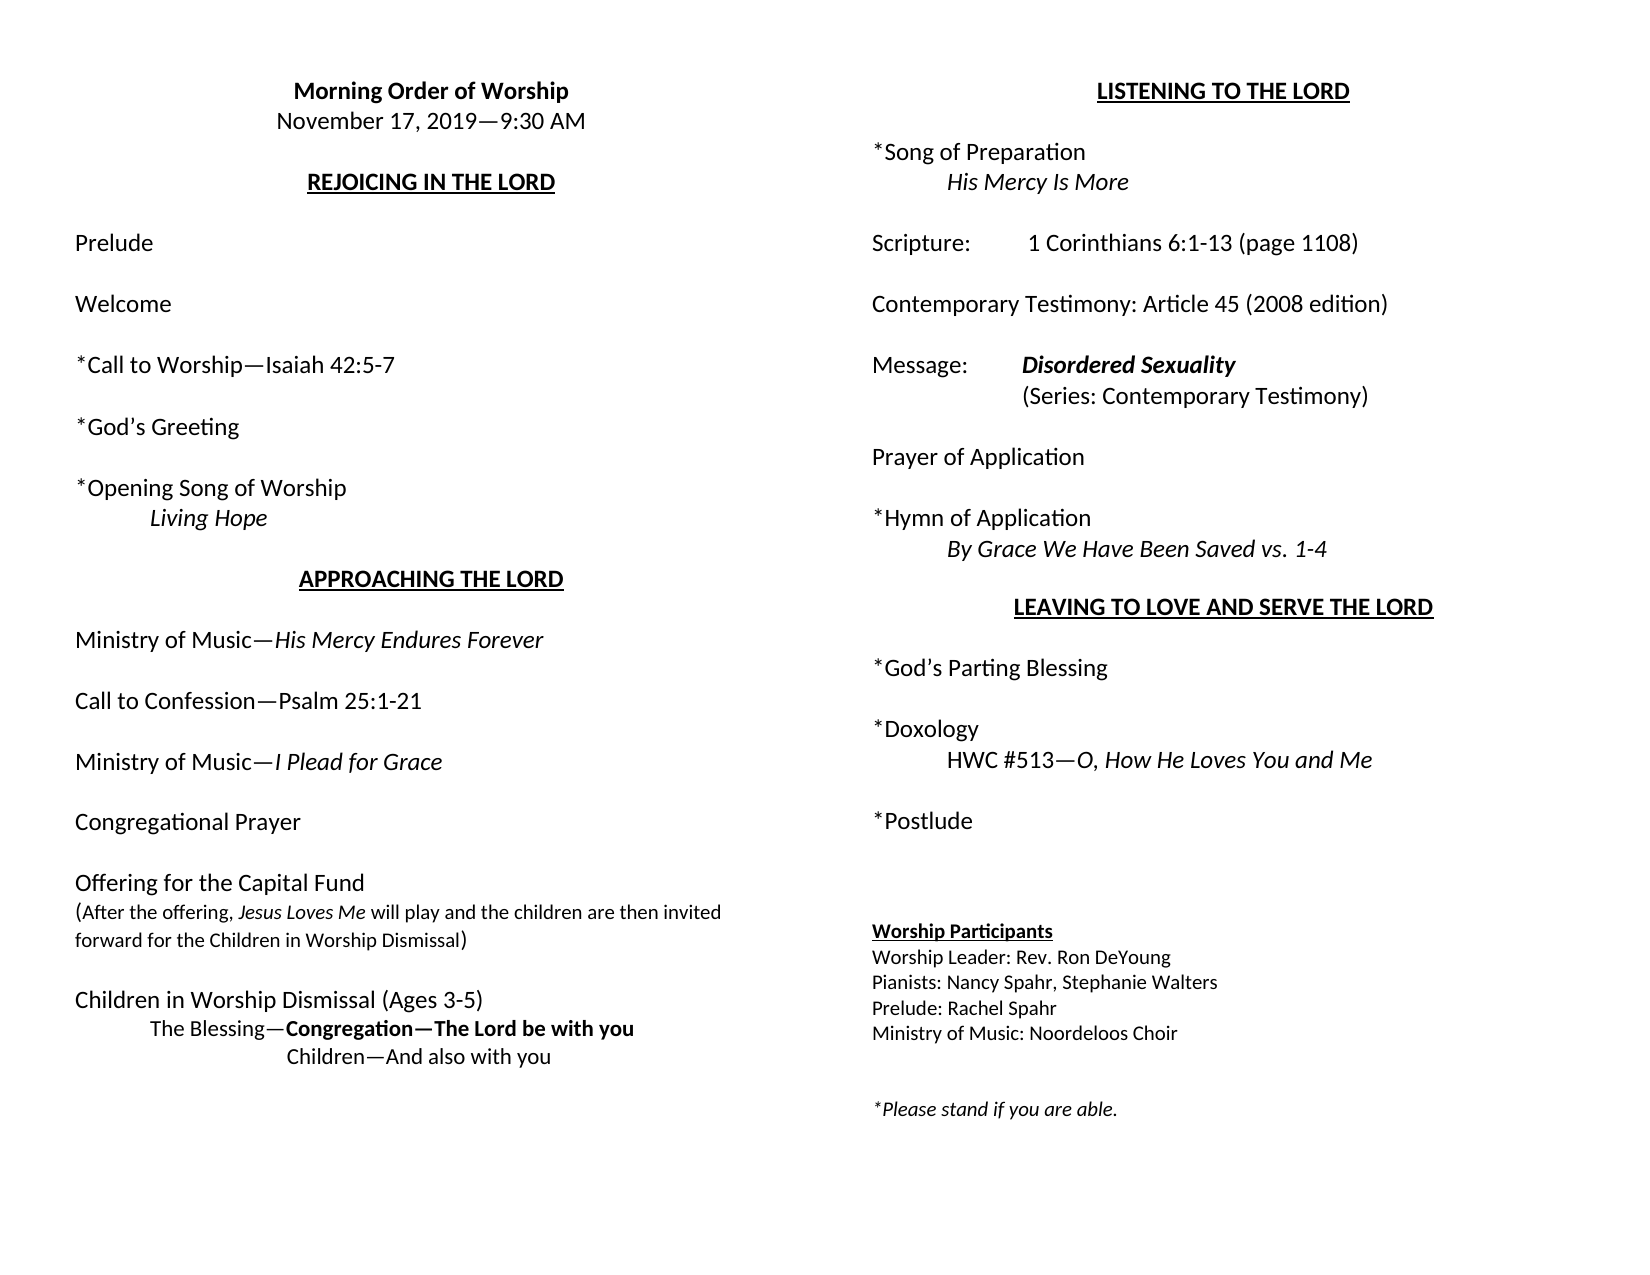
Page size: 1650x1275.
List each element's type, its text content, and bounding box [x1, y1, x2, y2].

text Ministry of Music—I Plead for Grace [75, 746, 787, 777]
text November 17, 2019—9:30 AM [75, 106, 787, 136]
text Offering for the Capital Fund [75, 867, 787, 897]
text Children—And also with you [75, 1042, 787, 1070]
text Children in Worship Dismissal (Ages 3-5) [75, 984, 787, 1014]
text *Please stand if you are able. [872, 1096, 1575, 1122]
text LEAVING TO LOVE AND SERVE THE LORD [872, 591, 1575, 622]
text His Mercy Is More [947, 167, 1575, 197]
text Prelude [75, 228, 787, 258]
text (After the offering, Jesus Loves Me will play and the children are then invited forward for the Children in Worship Dismissal) [75, 897, 787, 953]
text *Song of Preparation [872, 136, 1575, 167]
text *God’s Greeting [75, 411, 787, 441]
text By Grace We Have Been Saved vs. 1-4 [872, 533, 1575, 563]
text Living Hope [75, 502, 787, 533]
text *Hymn of Application [872, 502, 1575, 533]
text *Postlude [872, 805, 1575, 836]
subtitle Worship Participants [872, 918, 1575, 944]
text Pianists: Nancy Spahr, Stephanie Walters [872, 969, 1575, 995]
text Welcome [75, 289, 787, 319]
text HWC #513—O, How He Loves You and Me [872, 744, 1575, 774]
text Prelude: Rachel Spahr [872, 995, 1575, 1020]
text Contemporary Testimony: Article 45 (2008 edition) [872, 289, 1575, 319]
text LISTENING TO THE LORD [872, 75, 1575, 106]
subtitle REJOICING IN THE LORD [75, 167, 787, 197]
text Message: Disordered Sexuality [872, 350, 1575, 380]
text Scripture: 1 Corinthians 6:1-13 (page 1108) [872, 228, 1575, 258]
subtitle APPROACHING THE LORD [75, 563, 787, 594]
text Call to Confession—Psalm 25:1-21 [75, 685, 787, 716]
text *Call to Worship—Isaiah 42:5-7 [75, 350, 787, 380]
text *Opening Song of Worship [75, 472, 787, 502]
text Prayer of Application [872, 441, 1575, 472]
text (Series: Contemporary Testimony) [872, 380, 1575, 411]
text Ministry of Music—His Mercy Endures Forever [75, 624, 787, 655]
text *Doxology [872, 713, 1575, 744]
text The Blessing—Congregation—The Lord be with you [75, 1014, 787, 1042]
text *God’s Parting Blessing [872, 652, 1575, 683]
text Morning Order of Worship [75, 75, 787, 106]
text Congregational Prayer [75, 806, 787, 836]
text Worship Leader: Rev. Ron DeYoung [872, 944, 1575, 969]
text Ministry of Music: Noordeloos Choir [872, 1020, 1575, 1046]
